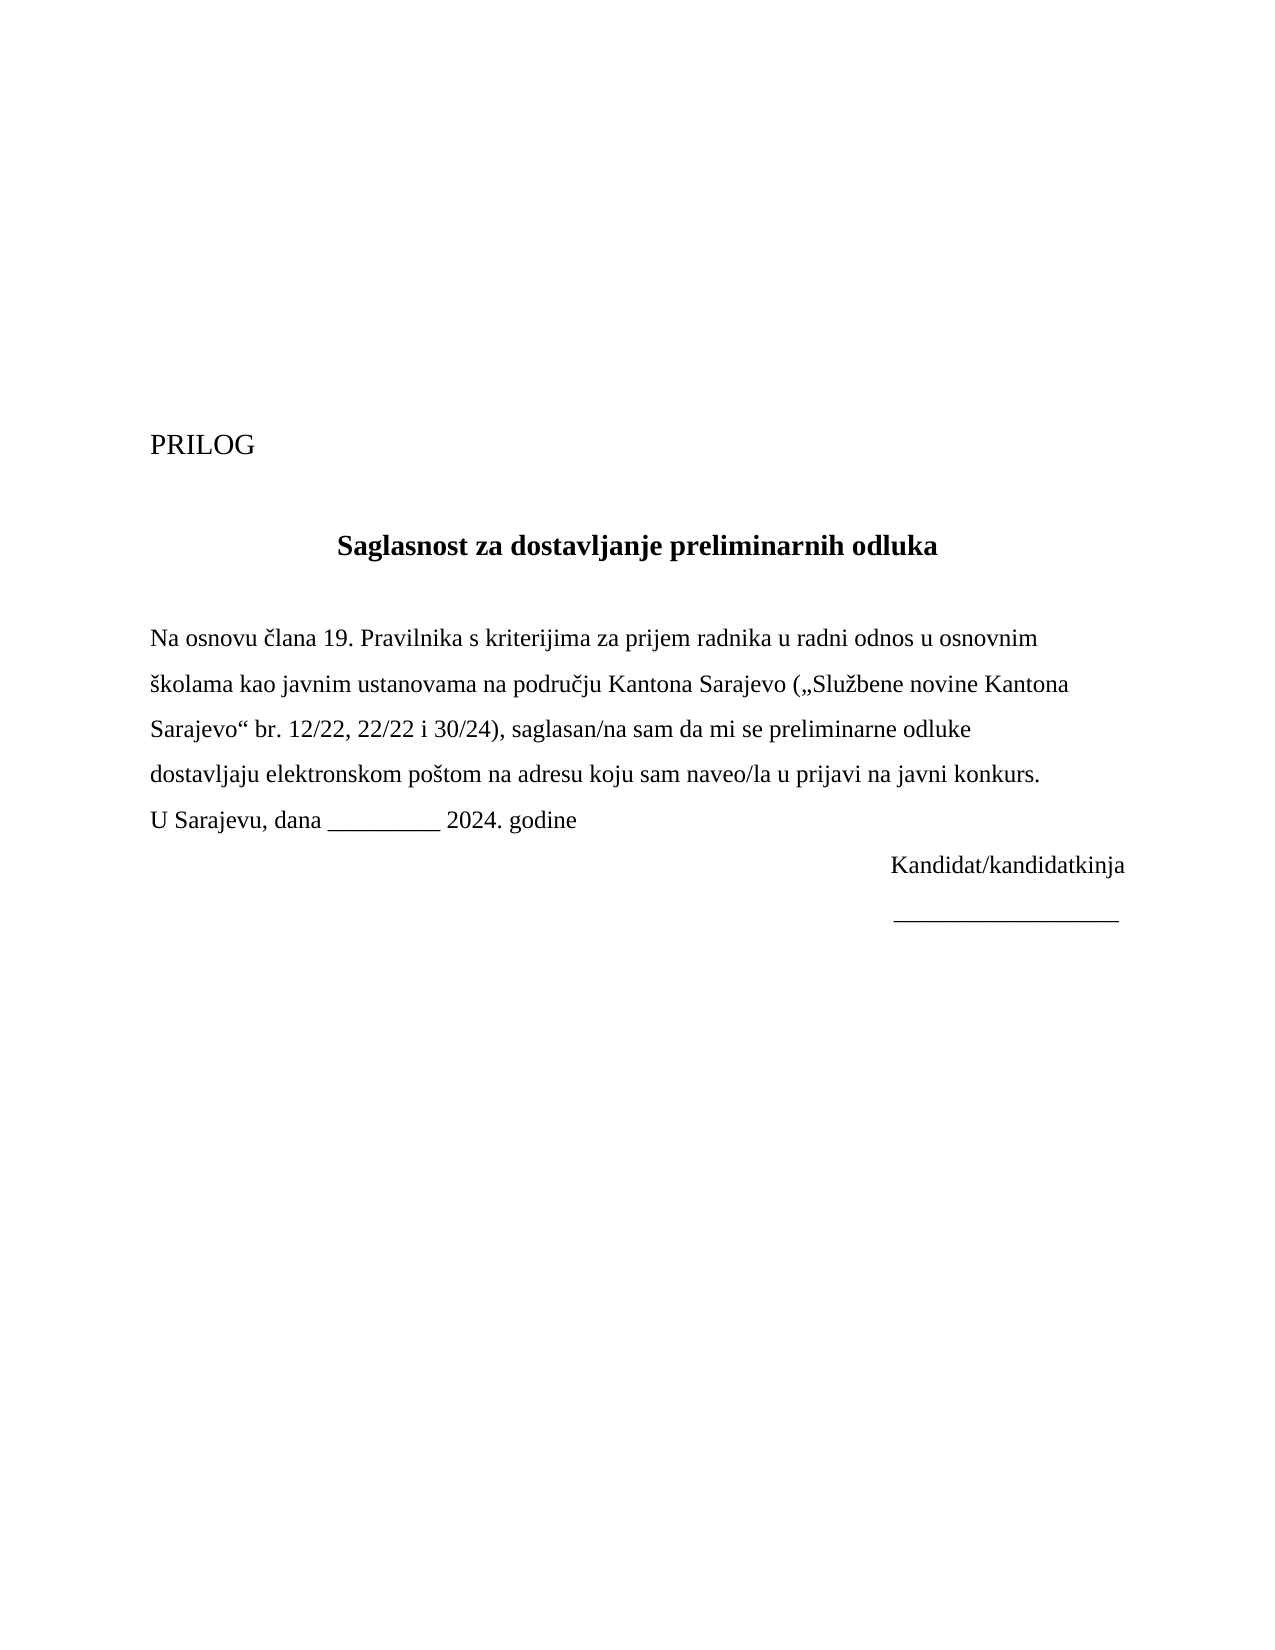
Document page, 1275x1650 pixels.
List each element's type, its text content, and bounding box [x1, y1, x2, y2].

text školama kao javnim ustanovama na području Kantona Sarajevo („Službene novine Kantona [150, 669, 1125, 697]
text U Sarajevu, dana _________ 2024. godine [150, 805, 1125, 834]
text dostavljaju elektronskom poštom na adresu koju sam naveo/la u prijavi na javni konkurs. [150, 759, 1125, 788]
text Na osnovu člana 19. Pravilnika s kriterijima za prijem radnika u radni odnos u osnovnim [150, 623, 1125, 652]
text __________________ [150, 896, 1125, 924]
text PRILOG [150, 427, 1125, 461]
text Sarajevo“ br. 12/22, 22/22 i 30/24), saglasan/na sam da mi se preliminarne odluke [150, 714, 1125, 743]
text Saglasnost za dostavljanje preliminarnih odluka [150, 528, 1125, 561]
text Kandidat/kandidatkinja [150, 850, 1125, 879]
